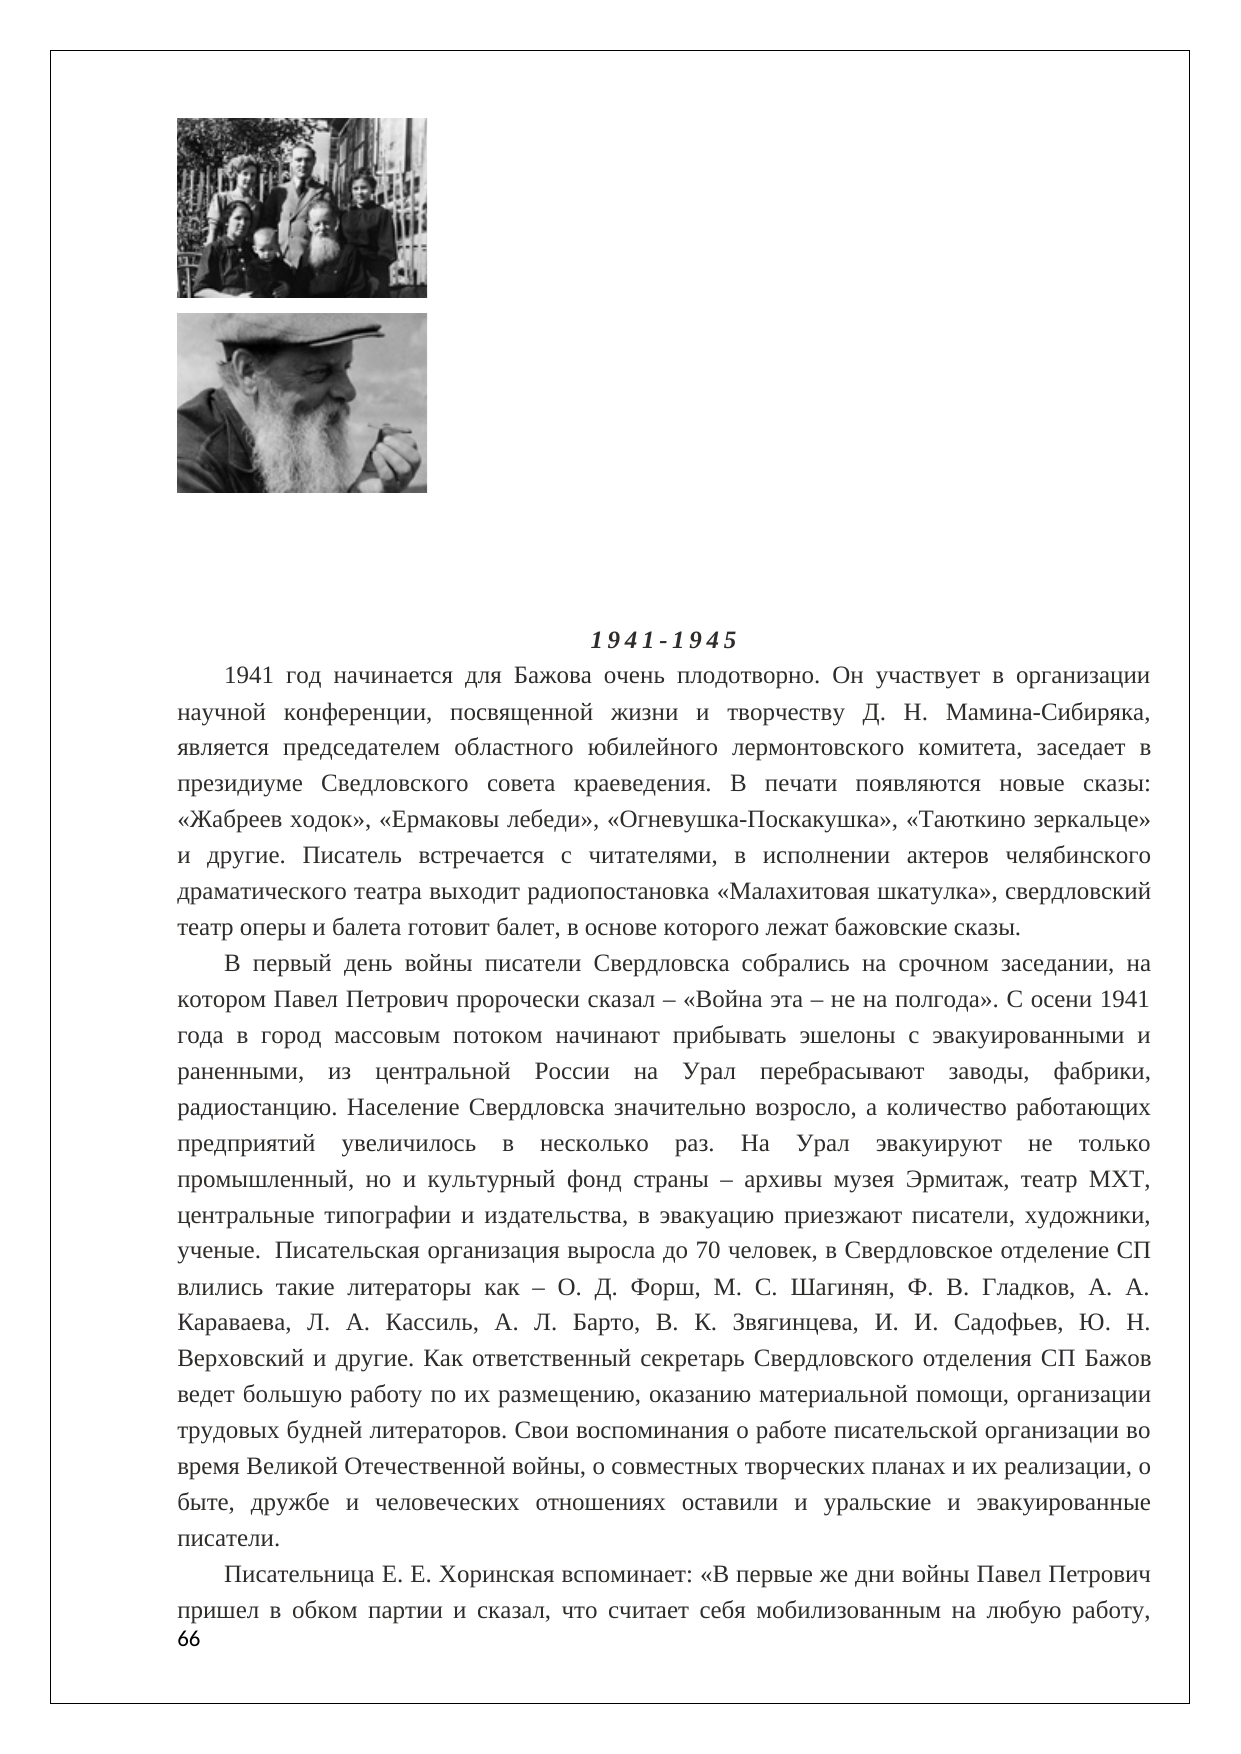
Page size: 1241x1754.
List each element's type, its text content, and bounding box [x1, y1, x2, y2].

text В первый день войны писатели Свердловска собрались на срочном заседании, на котором Павел Петрович пророчески сказал – «Война эта – не на полгода». С осени 1941 года в город массовым потоком начинают прибывать эшелоны с эвакуированными и раненными, из центральной России на Урал перебрасывают заводы, фабрики, радиостанцию. Население Свердловска значительно возросло, а количество работающих предприятий увеличилось в несколько раз. На Урал эвакуируют не только промышленный, но и культурный фонд страны – архивы музея Эрмитаж, театр МХТ, центральные типографии и издательства, в эвакуацию приезжают писатели, художники, ученые. Писательская организация выросла до 70 человек, в Свердловское отделение СП влились такие литераторы как – О. Д. Форш, М. С. Шагинян, Ф. В. Гладков, А. А. Караваева, Л. А. Кассиль, А. Л. Барто, В. К. Звягинцева, И. И. Садофьев, Ю. Н. Верховский и другие. Как ответственный секретарь Свердловского отделения СП Бажов ведет большую работу по их размещению, оказанию материальной помощи, организации трудовых будней литераторов. Свои воспоминания о работе писательской организации во время Великой Отечественной войны, о совместных творческих планах и их реализации, о быте, дружбе и человеческих отношениях оставили и уральские и эвакуированные писатели. [177, 941, 1152, 1552]
text 1941 год начинается для Бажова очень плодотворно. Он участвует в организации научной конференции, посвященной жизни и творчеству Д. Н. Мамина-Сибиряка, является председателем областного юбилейного лермонтовского комитета, заседает в президиуме Сведловского совета краеведения. В печати появляются новые сказы: «Жабреев ходок», «Ермаковы лебеди», «Огневушка-Поскакушка», «Таюткино зеркальце» и другие. Писатель встречается с читателями, в исполнении актеров челябинского драматического театра выходит радиопостановка «Малахитовая шкатулка», свердловский театр оперы и балета готовит балет, в основе которого лежат бажовские сказы. [177, 653, 1152, 941]
picture [177, 313, 428, 493]
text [177, 1552, 1152, 1624]
picture [177, 118, 428, 298]
text 1941-1945 [177, 625, 1152, 653]
